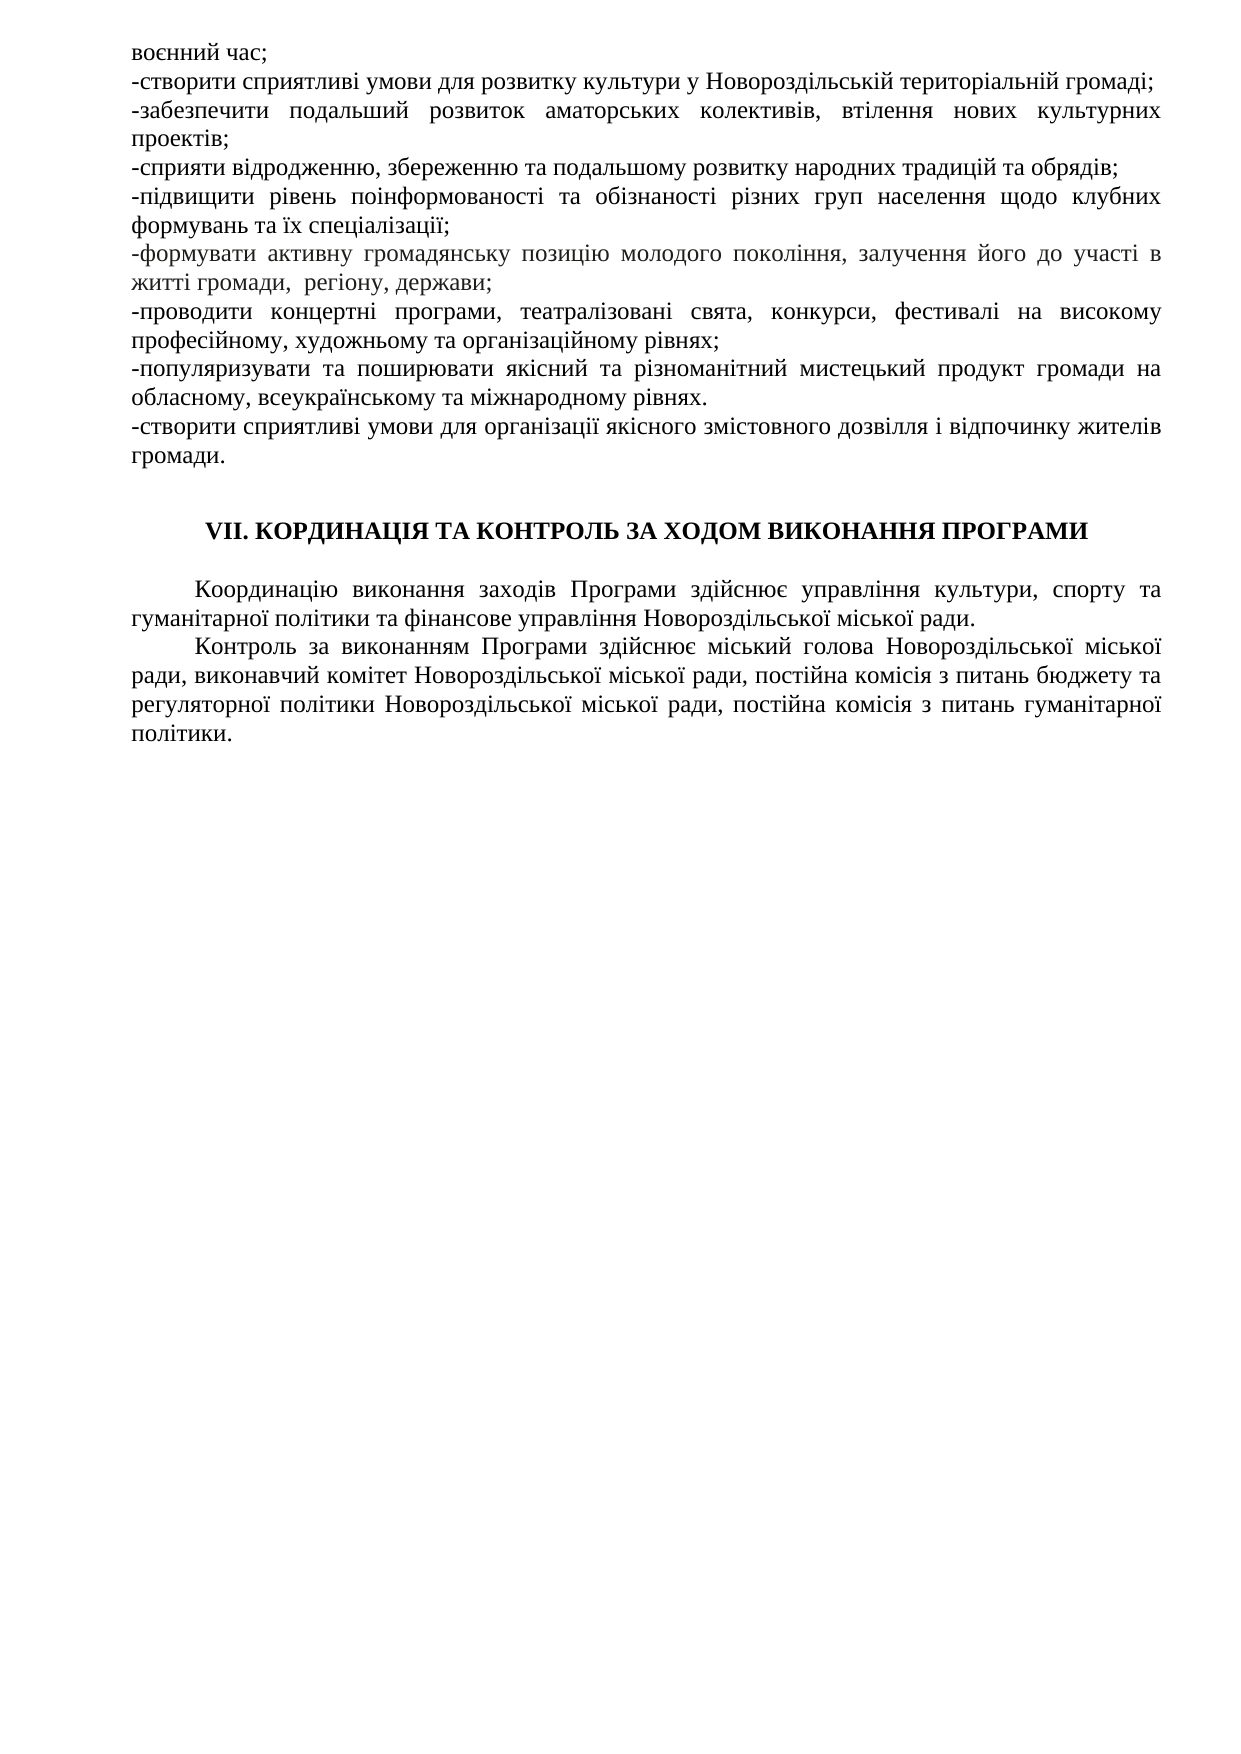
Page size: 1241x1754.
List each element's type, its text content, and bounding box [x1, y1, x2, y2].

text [131, 37, 1162, 66]
text -формувати активну громадянську позицію молодого покоління, залучення його до участі в житті громади, регіону, держави; [131, 238, 1162, 296]
text Контроль за виконанням Програми здійснює міський голова Новороздільської міської ради, виконавчий комітет Новороздільської міської ради, постійна комісія з питань бюджету та регуляторної політики Новороздільської міської ради, постійна комісія з питань гуманітарної політики. [131, 631, 1162, 746]
text -створити сприятливі умови для розвитку культури у Новороздільській територіальній громаді; [131, 66, 1162, 95]
text -підвищити рівень поінформованості та обізнаності різних груп населення щодо клубних формувань та їх спеціалізації; [131, 181, 1162, 238]
text -сприяти відродженню, збереженню та подальшому розвитку народних традицій та обрядів; [131, 152, 1162, 181]
text -створити сприятливі умови для організації якісного змістовного дозвілля і відпочинку жителів громади. [131, 411, 1162, 468]
text VІІ. КОРДИНАЦІЯ ТА КОНТРОЛЬ ЗА ХОДОМ ВИКОНАННЯ ПРОГРАМИ [131, 516, 1162, 545]
text -проводити концертні програми, театралізовані свята, конкурси, фестивалі на високому професійному, художньому та організаційному рівнях; [131, 296, 1162, 353]
text -популяризувати та поширювати якісний та різноманітний мистецький продукт громади на обласному, всеукраїнському та міжнародному рівнях. [131, 353, 1162, 411]
text Координацію виконання заходів Програми здійснює управління культури, спорту та гуманітарної політики та фінансове управління Новороздільської міської ради. [131, 574, 1162, 631]
text -забезпечити подальший розвиток аматорських колективів, втілення нових культурних проектів; [131, 95, 1162, 152]
